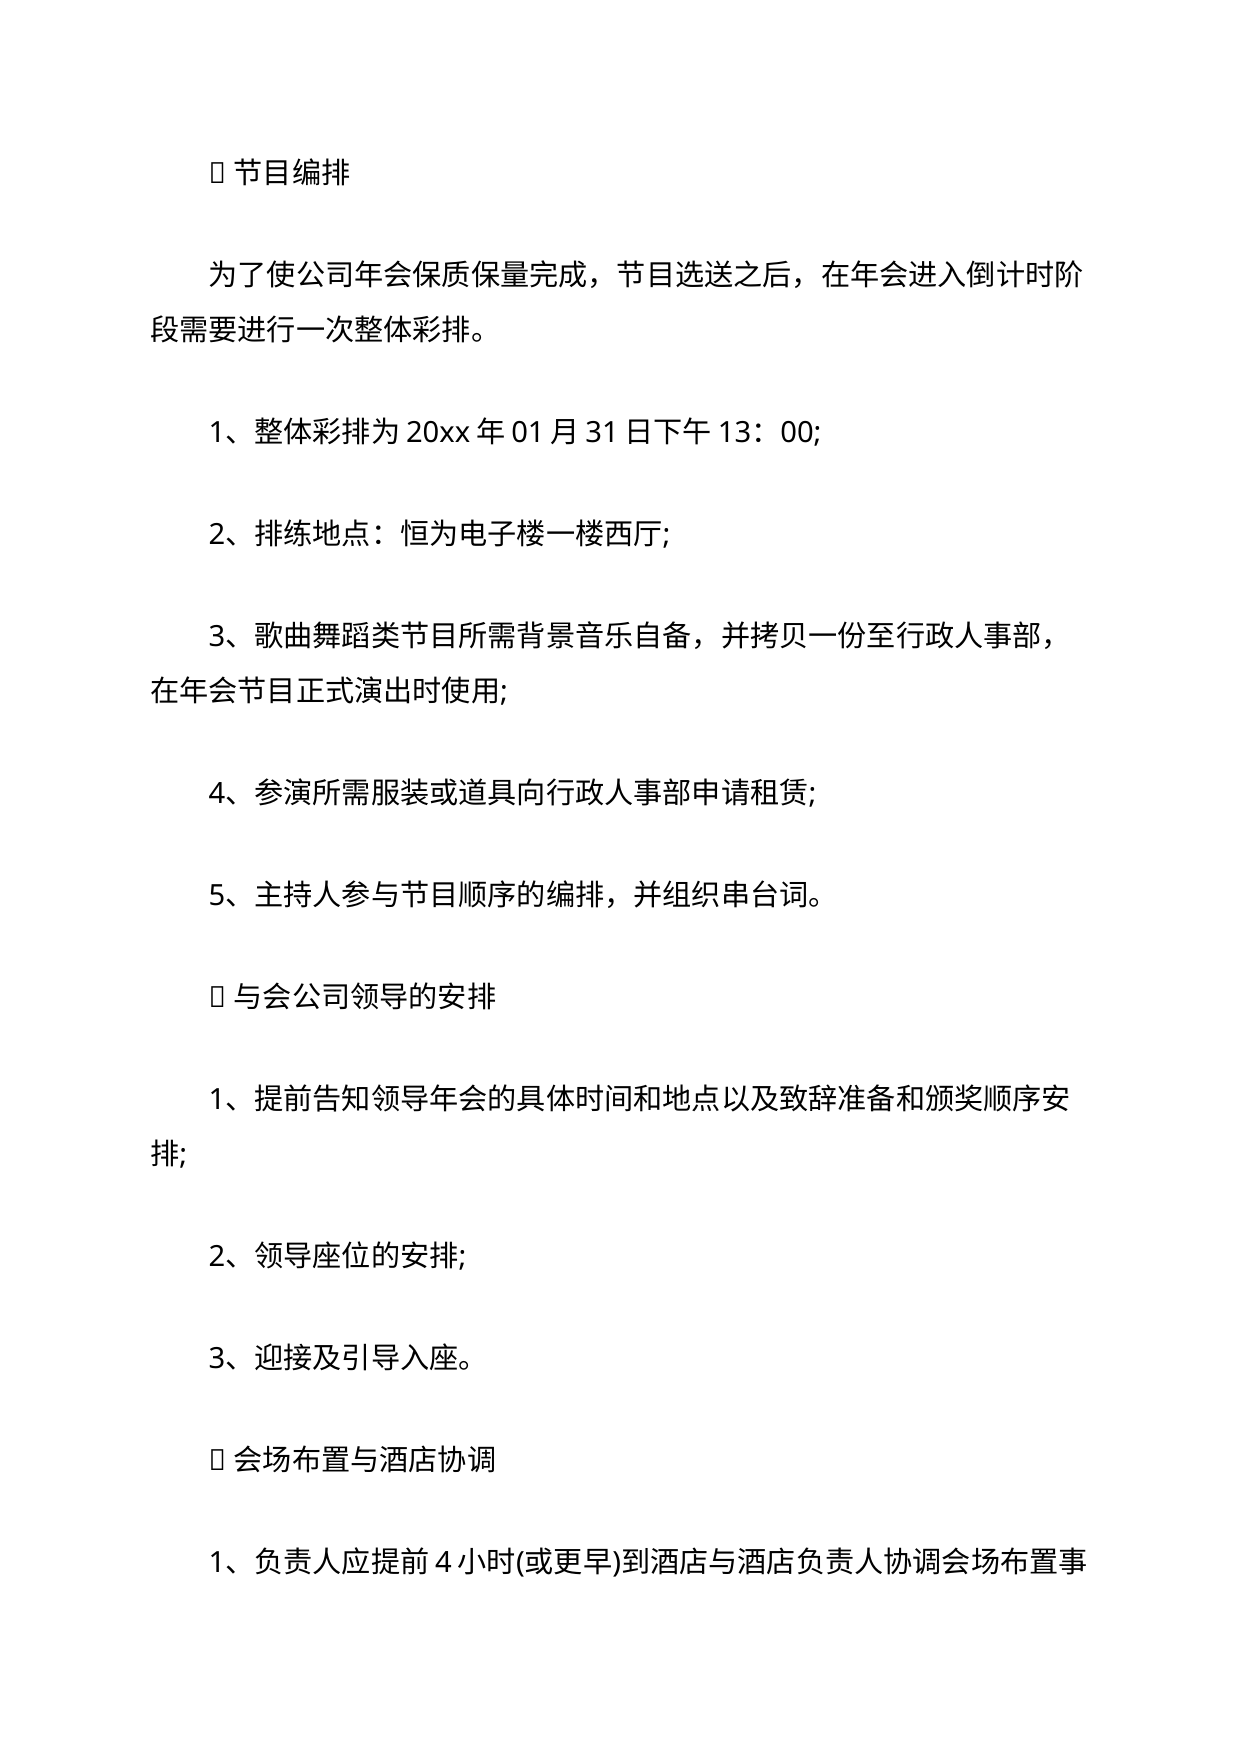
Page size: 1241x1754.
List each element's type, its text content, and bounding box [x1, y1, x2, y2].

text 3、歌曲舞蹈类节目所需背景音乐自备，并拷贝一份至行政人事部，在年会节目正式演出时使用; [150, 613, 1090, 710]
text 1、整体彩排为20xx年01月31日下午13：00; [150, 409, 1090, 451]
text 为了使公司年会保质保量完成，节目选送之后，在年会进入倒计时阶段需要进行一次整体彩排。 [150, 252, 1090, 349]
text 3、迎接及引导入座。 [150, 1334, 1090, 1377]
text 1、提前告知领导年会的具体时间和地点以及致辞准备和颁奖顺序安排; [150, 1076, 1090, 1173]
text 4、参演所需服装或道具向行政人事部申请租赁; [150, 769, 1090, 812]
text 2、领导座位的安排; [150, 1232, 1090, 1275]
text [150, 1538, 1090, 1581]
text  节目编排 [150, 150, 1090, 192]
text 2、排练地点：恒为电子楼一楼西厅; [150, 511, 1090, 553]
text  会场布置与酒店协调 [150, 1436, 1090, 1479]
text  与会公司领导的安排 [150, 973, 1090, 1016]
text 5、主持人参与节目顺序的编排，并组织串台词。 [150, 872, 1090, 914]
